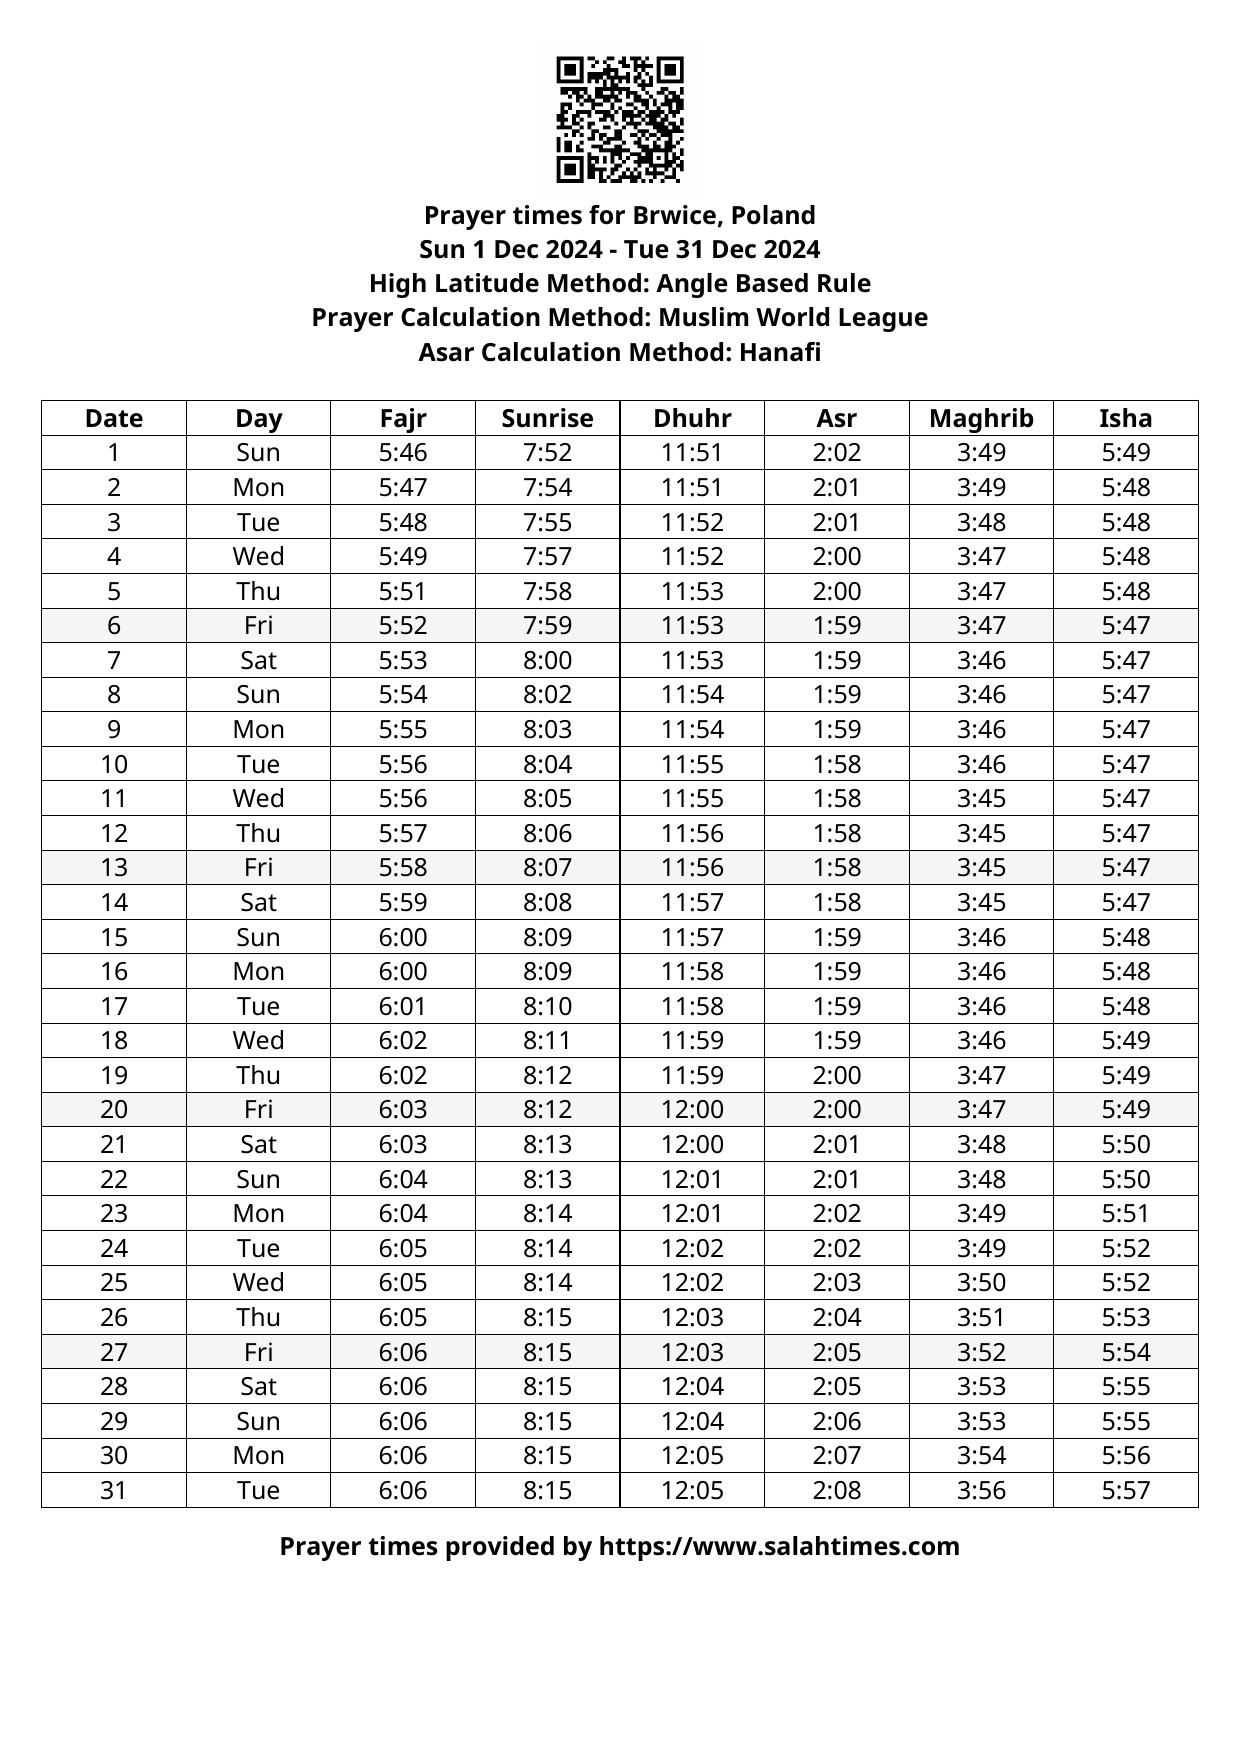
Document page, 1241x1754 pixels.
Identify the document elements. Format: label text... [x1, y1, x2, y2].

table_cell Sun [187, 678, 330, 711]
table_cell 11:56 [621, 816, 764, 849]
table_cell 5:50 [1054, 1127, 1198, 1161]
table_cell 3:47 [910, 539, 1053, 573]
table_cell 12:00 [621, 1093, 764, 1126]
table_cell 1:58 [765, 747, 909, 780]
table_cell 5:48 [1054, 574, 1198, 607]
table_cell 5:54 [1054, 1335, 1198, 1368]
table_cell 5:54 [331, 678, 475, 711]
table_cell 2 [42, 470, 186, 504]
table_cell Fri [187, 1093, 330, 1126]
table_cell 5:48 [1054, 505, 1198, 538]
table_cell 5:50 [1054, 1162, 1198, 1195]
table_cell 5:47 [1054, 781, 1198, 815]
table_cell 5:52 [331, 609, 475, 642]
table_cell Wed [187, 1266, 330, 1299]
table_cell 3:48 [910, 1162, 1053, 1195]
table_cell 20 [42, 1093, 186, 1126]
table_cell 8:09 [476, 954, 619, 988]
table_cell 6:00 [331, 954, 475, 988]
table_cell 11:51 [621, 470, 764, 504]
table_cell 3:51 [910, 1300, 1053, 1334]
table_cell 6:06 [331, 1473, 475, 1507]
table_cell 3:46 [910, 989, 1053, 1022]
table_cell 5:56 [1054, 1439, 1198, 1472]
table_cell 12:03 [621, 1335, 764, 1368]
table_cell 5:47 [1054, 851, 1198, 884]
table_cell 3:49 [910, 436, 1053, 469]
table_cell 3:49 [910, 470, 1053, 504]
table_cell 6:06 [331, 1335, 475, 1368]
table_cell 8:13 [476, 1162, 619, 1195]
table_cell 2:05 [765, 1335, 909, 1368]
table_cell 2:05 [765, 1369, 909, 1403]
table_cell 5:47 [1054, 643, 1198, 677]
table_cell 11:55 [621, 747, 764, 780]
table_cell 5:47 [1054, 885, 1198, 919]
text High Latitude Method: Angle Based Rule [42, 266, 1198, 300]
table_cell 18 [42, 1024, 186, 1057]
table_header Dhuhr [621, 401, 764, 434]
table_cell 11 [42, 781, 186, 815]
table_cell 8:04 [476, 747, 619, 780]
table_cell 1:59 [765, 920, 909, 953]
table_header Isha [1054, 401, 1198, 434]
table_cell 2:08 [765, 1473, 909, 1507]
table_cell 6:01 [331, 989, 475, 1022]
table_cell Sun [187, 920, 330, 953]
table_cell 7:58 [476, 574, 619, 607]
table_cell Tue [187, 1231, 330, 1264]
table_cell 8:12 [476, 1058, 619, 1092]
table_cell 5:59 [331, 885, 475, 919]
table_cell 11:52 [621, 505, 764, 538]
table_cell 3:45 [910, 781, 1053, 815]
table_cell 5:53 [1054, 1300, 1198, 1334]
table_cell 6 [42, 609, 186, 642]
table_cell 27 [42, 1335, 186, 1368]
table_cell 2:06 [765, 1404, 909, 1437]
table_cell 5:48 [1054, 954, 1198, 988]
table_cell 11:51 [621, 436, 764, 469]
table_cell 3:46 [910, 954, 1053, 988]
table_cell Thu [187, 1058, 330, 1092]
table_cell 2:03 [765, 1266, 909, 1299]
table_cell 3:47 [910, 1093, 1053, 1126]
table_cell 5:46 [331, 436, 475, 469]
table_cell 8:02 [476, 678, 619, 711]
text Asar Calculation Method: Hanafi [42, 334, 1198, 368]
table_cell 6:06 [331, 1369, 475, 1403]
table_cell Mon [187, 954, 330, 988]
table_cell 8:15 [476, 1335, 619, 1368]
table_cell 2:02 [765, 1231, 909, 1264]
table_cell 2:02 [765, 1196, 909, 1230]
table_cell 8:15 [476, 1300, 619, 1334]
table_cell 8:15 [476, 1369, 619, 1403]
table_cell 12:02 [621, 1266, 764, 1299]
table_cell 8:15 [476, 1404, 619, 1437]
table_cell Sat [187, 1127, 330, 1161]
table_cell 12:04 [621, 1369, 764, 1403]
table_cell Fri [187, 609, 330, 642]
table_cell 5:49 [1054, 1024, 1198, 1057]
table_cell 8:06 [476, 816, 619, 849]
table_cell 3 [42, 505, 186, 538]
table_cell 5:49 [331, 539, 475, 573]
table_cell Tue [187, 989, 330, 1022]
table_cell 6:05 [331, 1231, 475, 1264]
table_cell 6:06 [331, 1439, 475, 1472]
table_cell Thu [187, 816, 330, 849]
table_cell 3:46 [910, 678, 1053, 711]
table_cell 5:51 [331, 574, 475, 607]
table_cell 1:59 [765, 954, 909, 988]
table_cell 3:52 [910, 1335, 1053, 1368]
table_cell 8:15 [476, 1473, 619, 1507]
table_cell 5:56 [331, 781, 475, 815]
table_cell 11:55 [621, 781, 764, 815]
table_cell 11:58 [621, 954, 764, 988]
table_cell 5:49 [1054, 1058, 1198, 1092]
table_cell 3:45 [910, 816, 1053, 849]
table_cell 12:01 [621, 1196, 764, 1230]
table_cell 3:45 [910, 851, 1053, 884]
table_cell 7:52 [476, 436, 619, 469]
table_cell Wed [187, 539, 330, 573]
table_cell Sun [187, 436, 330, 469]
table_cell 12 [42, 816, 186, 849]
table_cell 6:03 [331, 1127, 475, 1161]
table_cell Fri [187, 1335, 330, 1368]
table_cell 5:55 [331, 712, 475, 746]
table_cell 5:52 [1054, 1231, 1198, 1264]
table_cell 8:08 [476, 885, 619, 919]
table_cell 11:53 [621, 609, 764, 642]
table_cell 7:55 [476, 505, 619, 538]
table_cell 12:01 [621, 1162, 764, 1195]
table_cell 5:49 [1054, 1093, 1198, 1126]
table_cell Sat [187, 643, 330, 677]
table_cell 5:48 [1054, 470, 1198, 504]
table_cell Tue [187, 747, 330, 780]
table_header Maghrib [910, 401, 1053, 434]
table_cell 3:47 [910, 574, 1053, 607]
table_cell Mon [187, 470, 330, 504]
table_cell 3:50 [910, 1266, 1053, 1299]
text Prayer times for Brwice, Poland [42, 198, 1198, 232]
table_cell 12:04 [621, 1404, 764, 1437]
table_cell 5:48 [1054, 989, 1198, 1022]
table_cell 8:07 [476, 851, 619, 884]
table_cell 5:57 [331, 816, 475, 849]
table_cell 11:54 [621, 678, 764, 711]
table_cell 11:56 [621, 851, 764, 884]
table_cell 5:55 [1054, 1369, 1198, 1403]
table_cell 30 [42, 1439, 186, 1472]
table_cell 17 [42, 989, 186, 1022]
table_cell 11:52 [621, 539, 764, 573]
table_cell 1:58 [765, 885, 909, 919]
table_header Date [42, 401, 186, 434]
table_cell 1:58 [765, 851, 909, 884]
table_cell 3:48 [910, 1127, 1053, 1161]
table_cell 3:46 [910, 643, 1053, 677]
table_header Day [187, 401, 330, 434]
table_cell 3:49 [910, 1196, 1053, 1230]
table_cell 8:14 [476, 1231, 619, 1264]
table_cell 2:01 [765, 1162, 909, 1195]
table_cell 8:15 [476, 1439, 619, 1472]
table_cell 1:59 [765, 1024, 909, 1057]
table_header Asr [765, 401, 909, 434]
table_cell 2:07 [765, 1439, 909, 1472]
table_cell 3:45 [910, 885, 1053, 919]
table_cell 5:47 [331, 470, 475, 504]
text Sun 1 Dec 2024 - Tue 31 Dec 2024 [42, 232, 1198, 266]
table_cell Sat [187, 1369, 330, 1403]
table_cell 2:01 [765, 505, 909, 538]
table_cell 3:48 [910, 505, 1053, 538]
table_cell 8:05 [476, 781, 619, 815]
table_cell 31 [42, 1473, 186, 1507]
table_cell 3:47 [910, 609, 1053, 642]
table_cell 7:59 [476, 609, 619, 642]
table_cell 2:02 [765, 436, 909, 469]
table_cell 22 [42, 1162, 186, 1195]
table_cell 11:59 [621, 1024, 764, 1057]
table_cell 8:10 [476, 989, 619, 1022]
table_cell 8:14 [476, 1266, 619, 1299]
table_cell 26 [42, 1300, 186, 1334]
table_cell 8:14 [476, 1196, 619, 1230]
table_cell 2:00 [765, 1058, 909, 1092]
table_cell 1:58 [765, 816, 909, 849]
table_cell 5:47 [1054, 712, 1198, 746]
table_cell 11:53 [621, 574, 764, 607]
table_cell 1 [42, 436, 186, 469]
table_cell Fri [187, 851, 330, 884]
table_cell 5:49 [1054, 436, 1198, 469]
table_cell 11:58 [621, 989, 764, 1022]
table_cell 8:11 [476, 1024, 619, 1057]
table_cell 5:58 [331, 851, 475, 884]
table_cell Tue [187, 505, 330, 538]
table_cell 16 [42, 954, 186, 988]
table_cell 3:47 [910, 1058, 1053, 1092]
table_cell 12:05 [621, 1473, 764, 1507]
table_header Sunrise [476, 401, 619, 434]
table_cell 3:53 [910, 1369, 1053, 1403]
table_cell 6:03 [331, 1093, 475, 1126]
table_cell 23 [42, 1196, 186, 1230]
table_cell 2:00 [765, 1093, 909, 1126]
table_cell 11:57 [621, 920, 764, 953]
table_cell 2:01 [765, 470, 909, 504]
table_cell 6:06 [331, 1404, 475, 1437]
table_cell 11:54 [621, 712, 764, 746]
table_cell Thu [187, 1300, 330, 1334]
table_cell 15 [42, 920, 186, 953]
table_cell 3:46 [910, 747, 1053, 780]
table_cell 2:00 [765, 574, 909, 607]
table_cell 11:57 [621, 885, 764, 919]
table_cell 28 [42, 1369, 186, 1403]
table_cell 3:46 [910, 920, 1053, 953]
table_cell 10 [42, 747, 186, 780]
table_cell 5:53 [331, 643, 475, 677]
table_cell Mon [187, 1439, 330, 1472]
table_cell 7:57 [476, 539, 619, 573]
table_cell 5:47 [1054, 678, 1198, 711]
table_cell 6:00 [331, 920, 475, 953]
table_cell 12:05 [621, 1439, 764, 1472]
table_cell 3:49 [910, 1231, 1053, 1264]
table_cell 1:59 [765, 989, 909, 1022]
table_cell 7:54 [476, 470, 619, 504]
table_cell 6:05 [331, 1266, 475, 1299]
table_cell 8:13 [476, 1127, 619, 1161]
table_cell 5:57 [1054, 1473, 1198, 1507]
table_cell 6:02 [331, 1058, 475, 1092]
table_cell 6:04 [331, 1162, 475, 1195]
table_cell 2:01 [765, 1127, 909, 1161]
table_cell 6:02 [331, 1024, 475, 1057]
text Prayer times provided by https://www.salahtimes.com [42, 1528, 1198, 1563]
table_cell Sun [187, 1162, 330, 1195]
table_cell 6:05 [331, 1300, 475, 1334]
table_cell 1:59 [765, 643, 909, 677]
table_cell 5:52 [1054, 1266, 1198, 1299]
table_cell 3:54 [910, 1439, 1053, 1472]
table_cell 8:00 [476, 643, 619, 677]
table_cell 2:04 [765, 1300, 909, 1334]
picture [542, 41, 699, 198]
table_cell 14 [42, 885, 186, 919]
table_cell 5:47 [1054, 609, 1198, 642]
table_cell Sun [187, 1404, 330, 1437]
table_cell 3:46 [910, 712, 1053, 746]
table_cell Sat [187, 885, 330, 919]
table_cell Wed [187, 781, 330, 815]
table_cell 5:51 [1054, 1196, 1198, 1230]
table_cell 8:03 [476, 712, 619, 746]
table_cell 5:48 [1054, 920, 1198, 953]
table_cell 2:00 [765, 539, 909, 573]
table_cell 3:56 [910, 1473, 1053, 1507]
table_cell 5:48 [331, 505, 475, 538]
table_cell 6:04 [331, 1196, 475, 1230]
table_cell 5:55 [1054, 1404, 1198, 1437]
table_cell 1:59 [765, 678, 909, 711]
table_cell 5:47 [1054, 816, 1198, 849]
table_cell 5:48 [1054, 539, 1198, 573]
text Prayer Calculation Method: Muslim World League [42, 300, 1198, 334]
table_cell 1:59 [765, 609, 909, 642]
table_cell Mon [187, 1196, 330, 1230]
table_cell 9 [42, 712, 186, 746]
table_cell Tue [187, 1473, 330, 1507]
table_cell 12:02 [621, 1231, 764, 1264]
table_cell 12:00 [621, 1127, 764, 1161]
table_cell 5:56 [331, 747, 475, 780]
table_cell Thu [187, 574, 330, 607]
table_cell 25 [42, 1266, 186, 1299]
table_cell 21 [42, 1127, 186, 1161]
table_cell 8:09 [476, 920, 619, 953]
table_cell 8 [42, 678, 186, 711]
table_cell 5 [42, 574, 186, 607]
table_cell 13 [42, 851, 186, 884]
table_cell 3:46 [910, 1024, 1053, 1057]
table_cell Mon [187, 712, 330, 746]
table_cell 12:03 [621, 1300, 764, 1334]
table_header Fajr [331, 401, 475, 434]
table_cell 3:53 [910, 1404, 1053, 1437]
table_cell 4 [42, 539, 186, 573]
table_cell 19 [42, 1058, 186, 1092]
table_cell 1:58 [765, 781, 909, 815]
table_cell 8:12 [476, 1093, 619, 1126]
table_cell 1:59 [765, 712, 909, 746]
table_cell 11:59 [621, 1058, 764, 1092]
table_cell Wed [187, 1024, 330, 1057]
table_cell 29 [42, 1404, 186, 1437]
table_cell 7 [42, 643, 186, 677]
table_cell 24 [42, 1231, 186, 1264]
table_cell 11:53 [621, 643, 764, 677]
table_cell 5:47 [1054, 747, 1198, 780]
